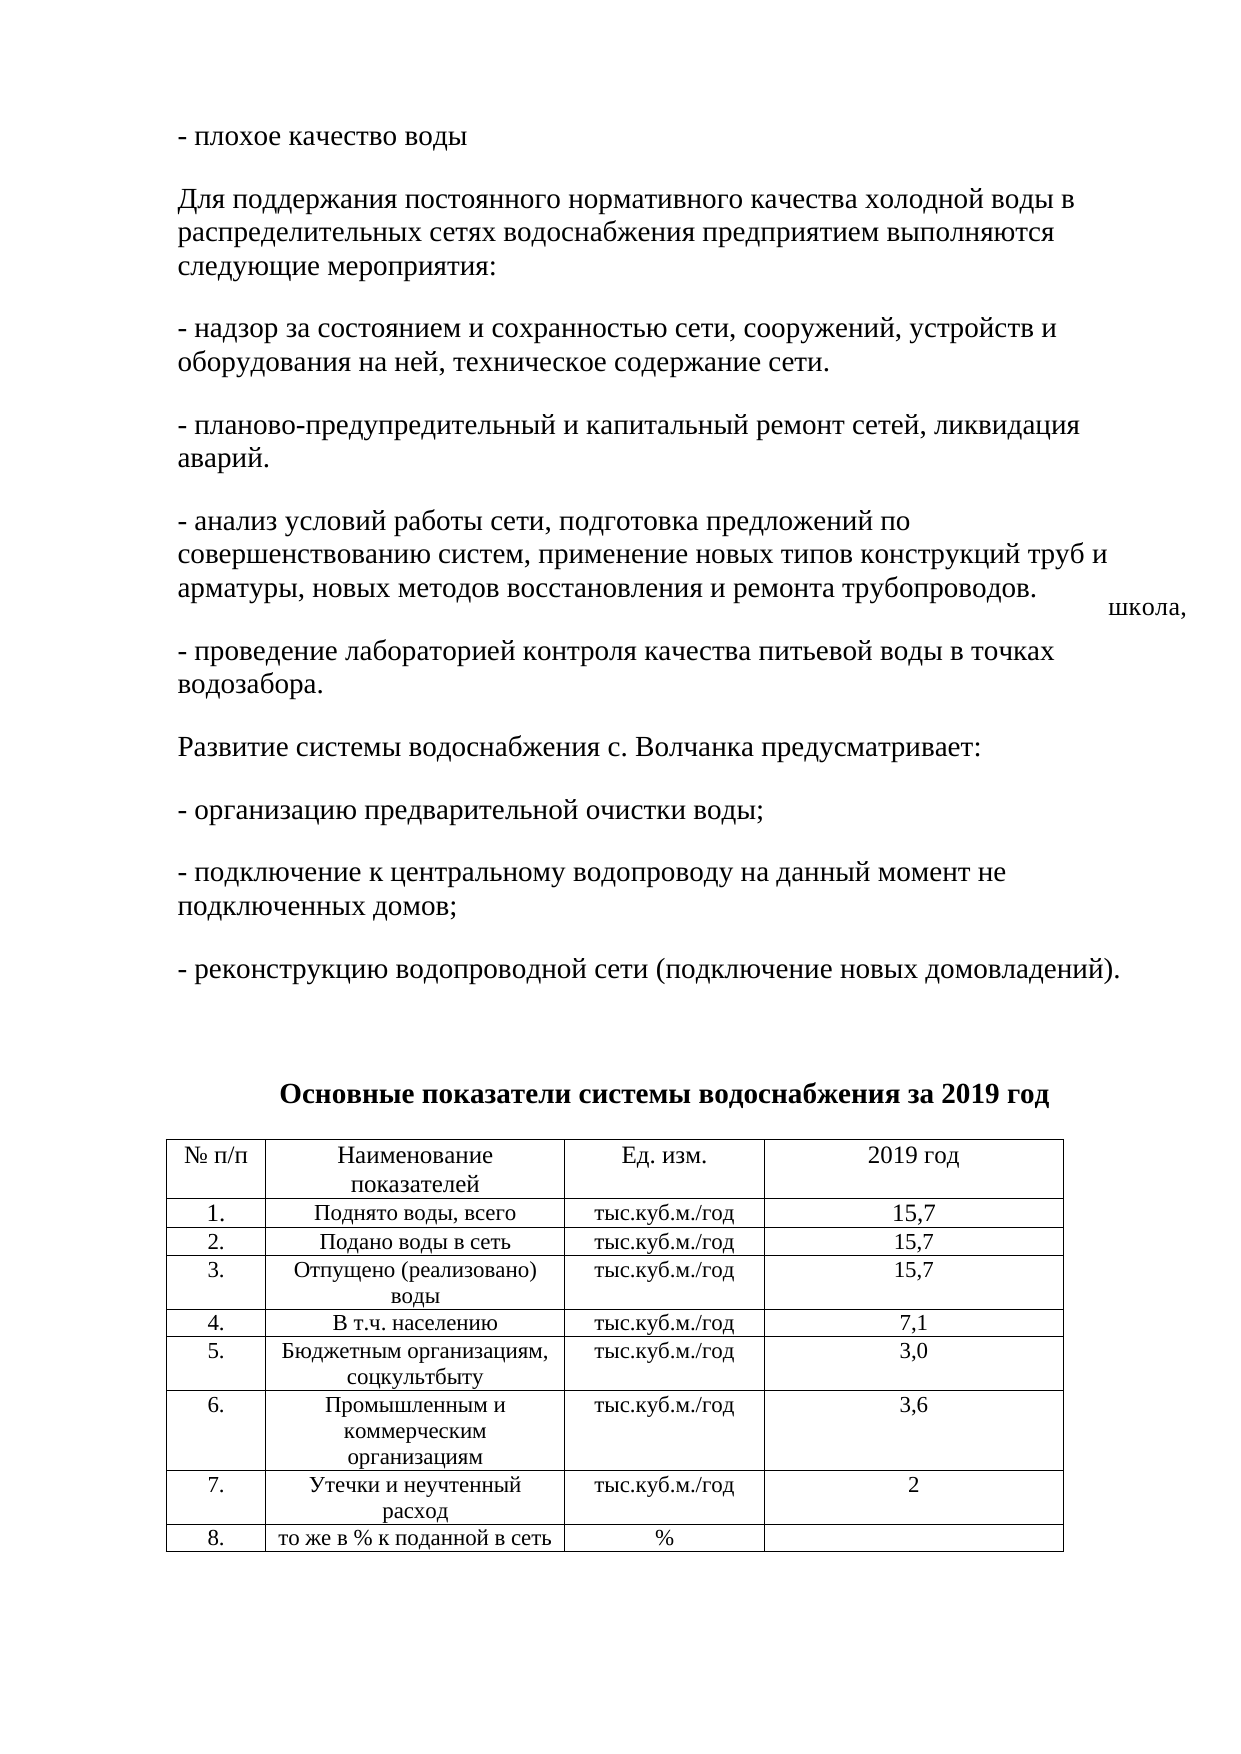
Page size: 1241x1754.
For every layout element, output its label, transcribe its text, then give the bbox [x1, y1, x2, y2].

table_cell тыс.куб.м./год [565, 1391, 764, 1470]
table_header 2019 год [765, 1140, 1063, 1197]
text школа, [198, 587, 1226, 623]
table_cell В т.ч. населению [266, 1310, 564, 1336]
table_cell Бюджетным организациям, соцкультбыту [266, 1337, 564, 1389]
table_cell 5. [167, 1337, 265, 1389]
text - надзор за состоянием и сохранностью сети, сооружений, устройств и оборудования на ней, техническое содержание сети. [177, 311, 1152, 378]
table_cell Утечки и неучтенный расход [266, 1471, 564, 1523]
table_cell 15,7 [765, 1256, 1063, 1308]
table_cell [765, 1525, 1063, 1551]
table_cell то же в % к поданной в сеть [266, 1525, 564, 1551]
text - плохое качество воды [177, 118, 1152, 152]
text Для поддержания постоянного нормативного качества холодной воды в распределительных сетях водоснабжения предприятием выполняются следующие мероприятия: [177, 181, 1152, 281]
text - проведение лабораторией контроля качества питьевой воды в точках водозабора. [177, 633, 1152, 700]
table_cell тыс.куб.м./год [565, 1199, 764, 1227]
table_cell 7,1 [765, 1310, 1063, 1336]
text - реконструкцию водопроводной сети (подключение новых домовладений). [177, 951, 1152, 984]
table_cell тыс.куб.м./год [565, 1310, 764, 1336]
table_cell Подано воды в сеть [266, 1228, 564, 1255]
table_cell 3,6 [765, 1391, 1063, 1470]
table_cell тыс.куб.м./год [565, 1228, 764, 1255]
table_cell 3,0 [765, 1337, 1063, 1389]
table_cell 2. [167, 1228, 265, 1255]
text Развитие системы водоснабжения с. Волчанка предусматривает: [177, 729, 1152, 763]
table_cell Промышленным и коммерческим организациям [266, 1391, 564, 1470]
table_cell % [565, 1525, 764, 1551]
table_cell тыс.куб.м./год [565, 1471, 764, 1523]
table_cell Поднято воды, всего [266, 1199, 564, 1227]
text - анализ условий работы сети, подготовка предложений по совершенствованию систем, применение новых типов конструкций труб и арматуры, новых методов восстановления и ремонта трубопроводов. [177, 503, 1152, 604]
text - подключение к центральному водопроводу на данный момент не подключенных домов; [177, 854, 1152, 922]
text - планово-предупредительный и капитальный ремонт сетей, ликвидация аварий. [177, 407, 1152, 474]
table_header № п/п [167, 1140, 265, 1197]
table_cell тыс.куб.м./год [565, 1256, 764, 1308]
table_cell 15,7 [765, 1199, 1063, 1227]
table_cell 1. [167, 1199, 265, 1227]
table_header Наименование показателей [266, 1140, 564, 1197]
table_cell 6. [167, 1391, 265, 1470]
table_cell 7. [167, 1471, 265, 1523]
table_cell тыс.куб.м./год [565, 1337, 764, 1389]
table_cell 4. [167, 1310, 265, 1336]
table_cell 15,7 [765, 1228, 1063, 1255]
text Основные показатели системы водоснабжения за 2019 год [177, 1076, 1152, 1110]
table_cell 3. [167, 1256, 265, 1308]
table_header Ед. изм. [565, 1140, 764, 1197]
table_cell 2 [765, 1471, 1063, 1523]
table_cell Отпущено (реализовано) воды [266, 1256, 564, 1308]
text - организацию предварительной очистки воды; [177, 792, 1152, 825]
table_cell 8. [167, 1525, 265, 1551]
